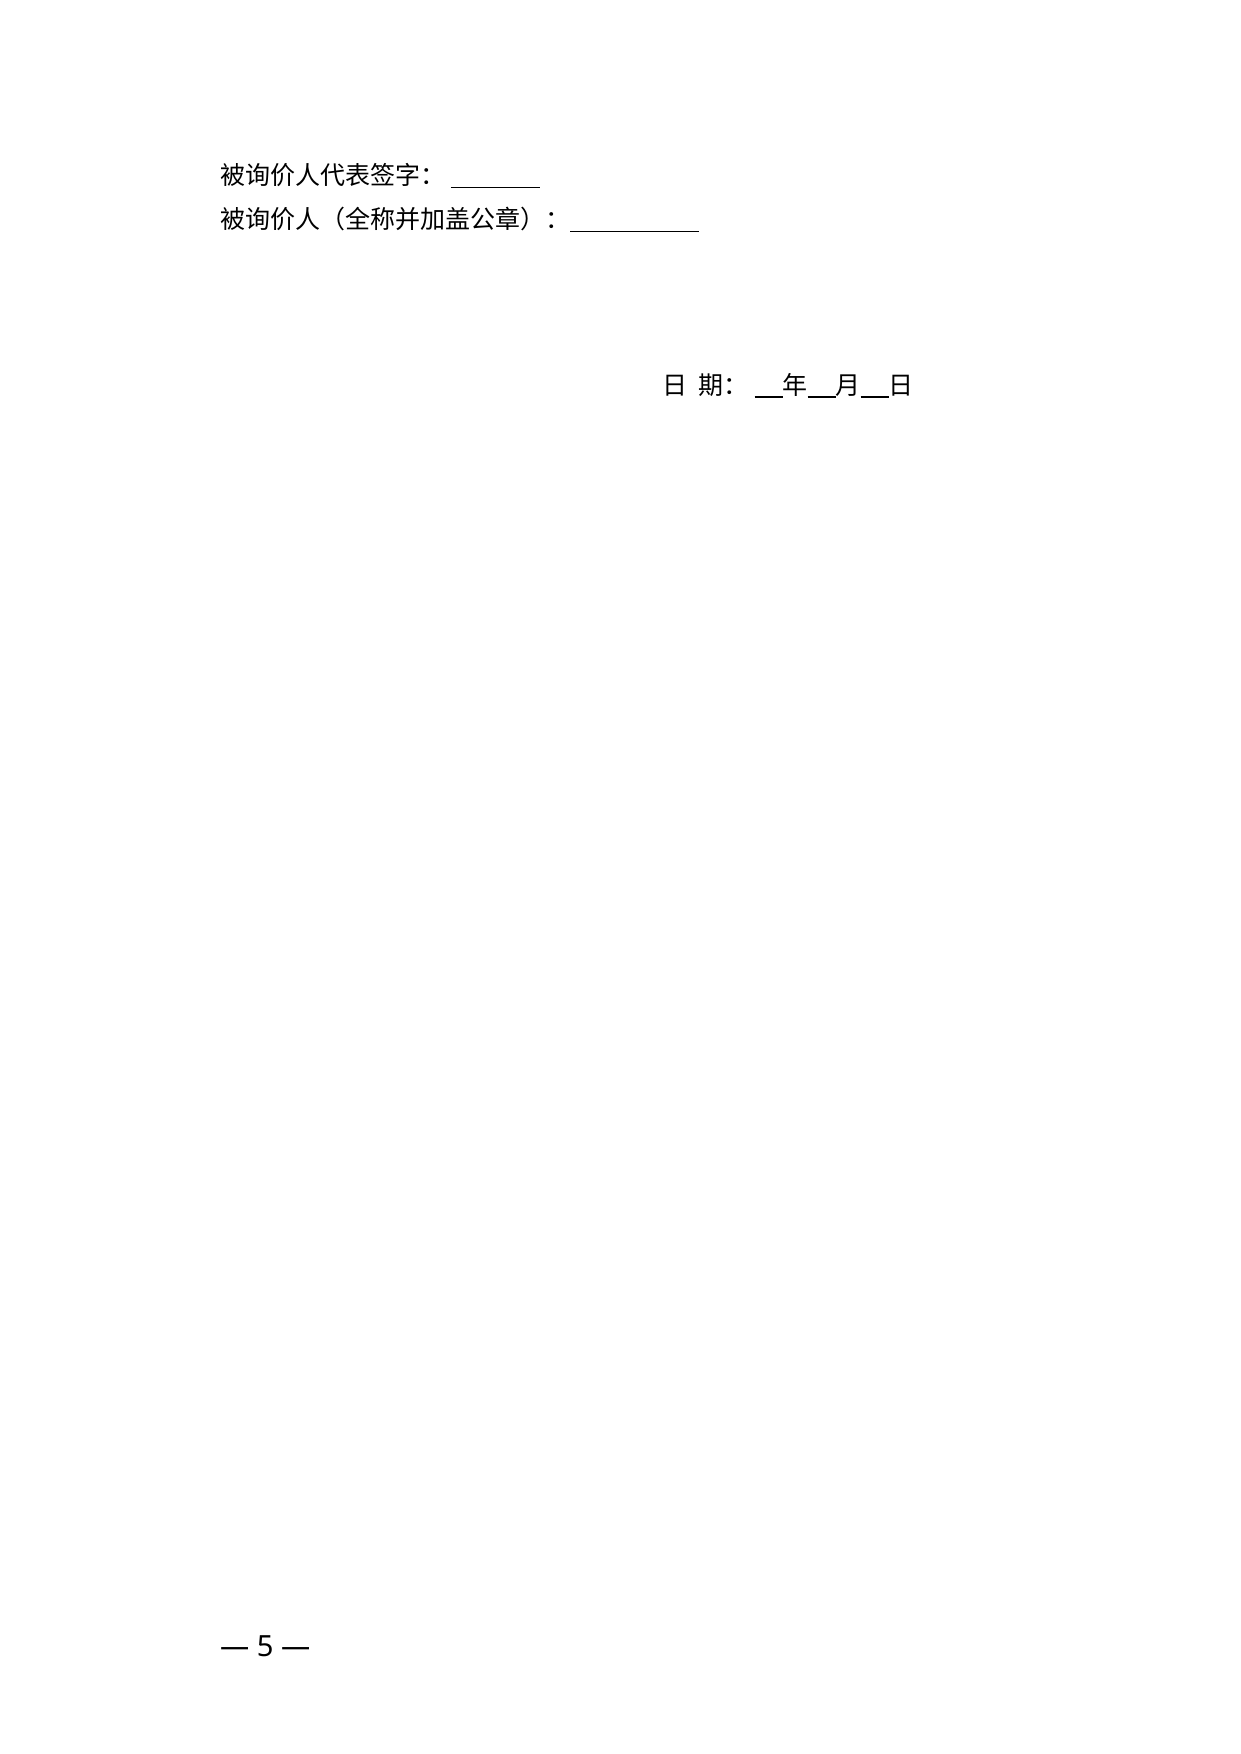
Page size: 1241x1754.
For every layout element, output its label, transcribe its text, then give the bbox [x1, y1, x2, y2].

text 被询价人（全称并加盖公章）： [187, 196, 1053, 239]
text 被询价人代表签字： [187, 152, 1053, 196]
text 日 期： 年 月 日 [187, 361, 1053, 405]
